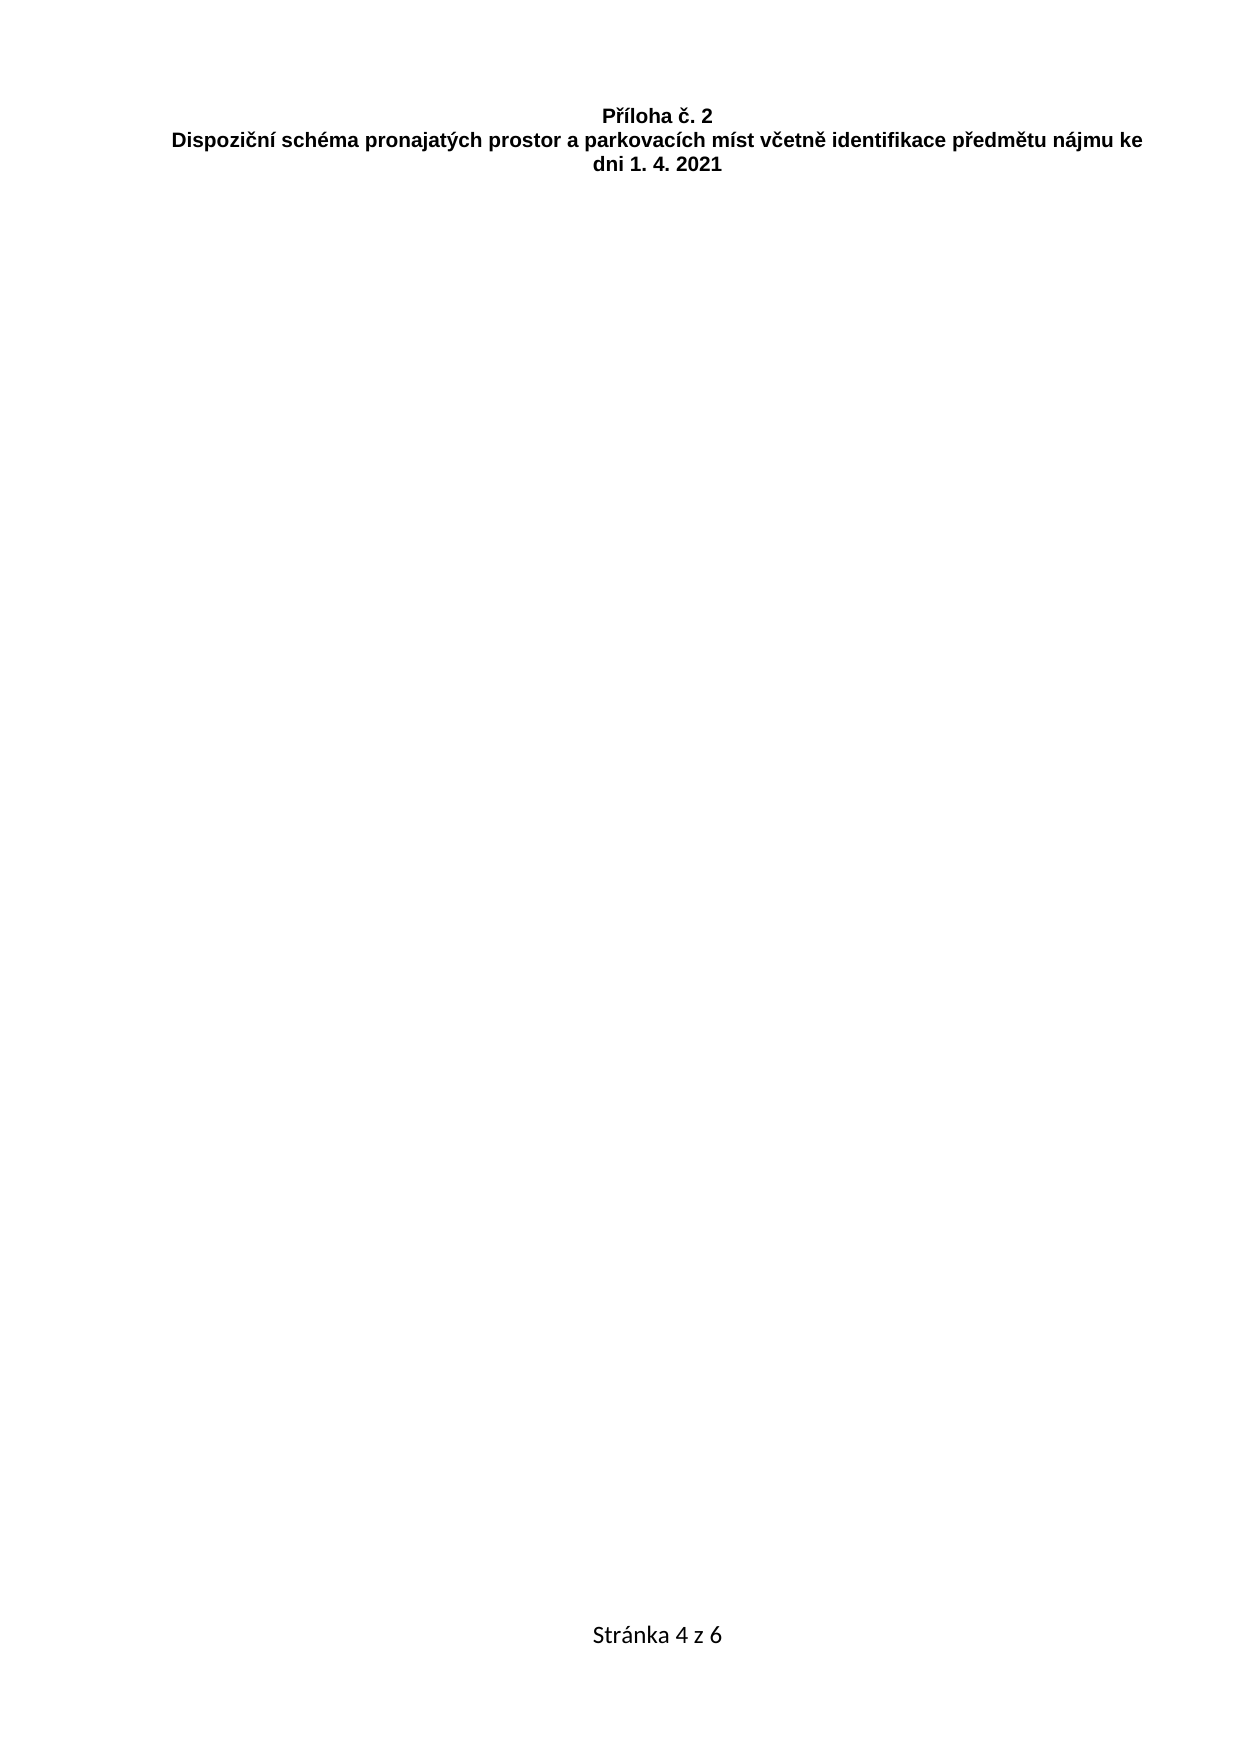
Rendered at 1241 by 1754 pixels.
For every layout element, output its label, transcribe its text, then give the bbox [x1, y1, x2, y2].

text Dispoziční schéma pronajatých prostor a parkovacích míst včetně identifikace předmětu nájmu ke dni 1. 4. 2021 [162, 127, 1152, 175]
text Příloha č. 2 [162, 103, 1152, 127]
